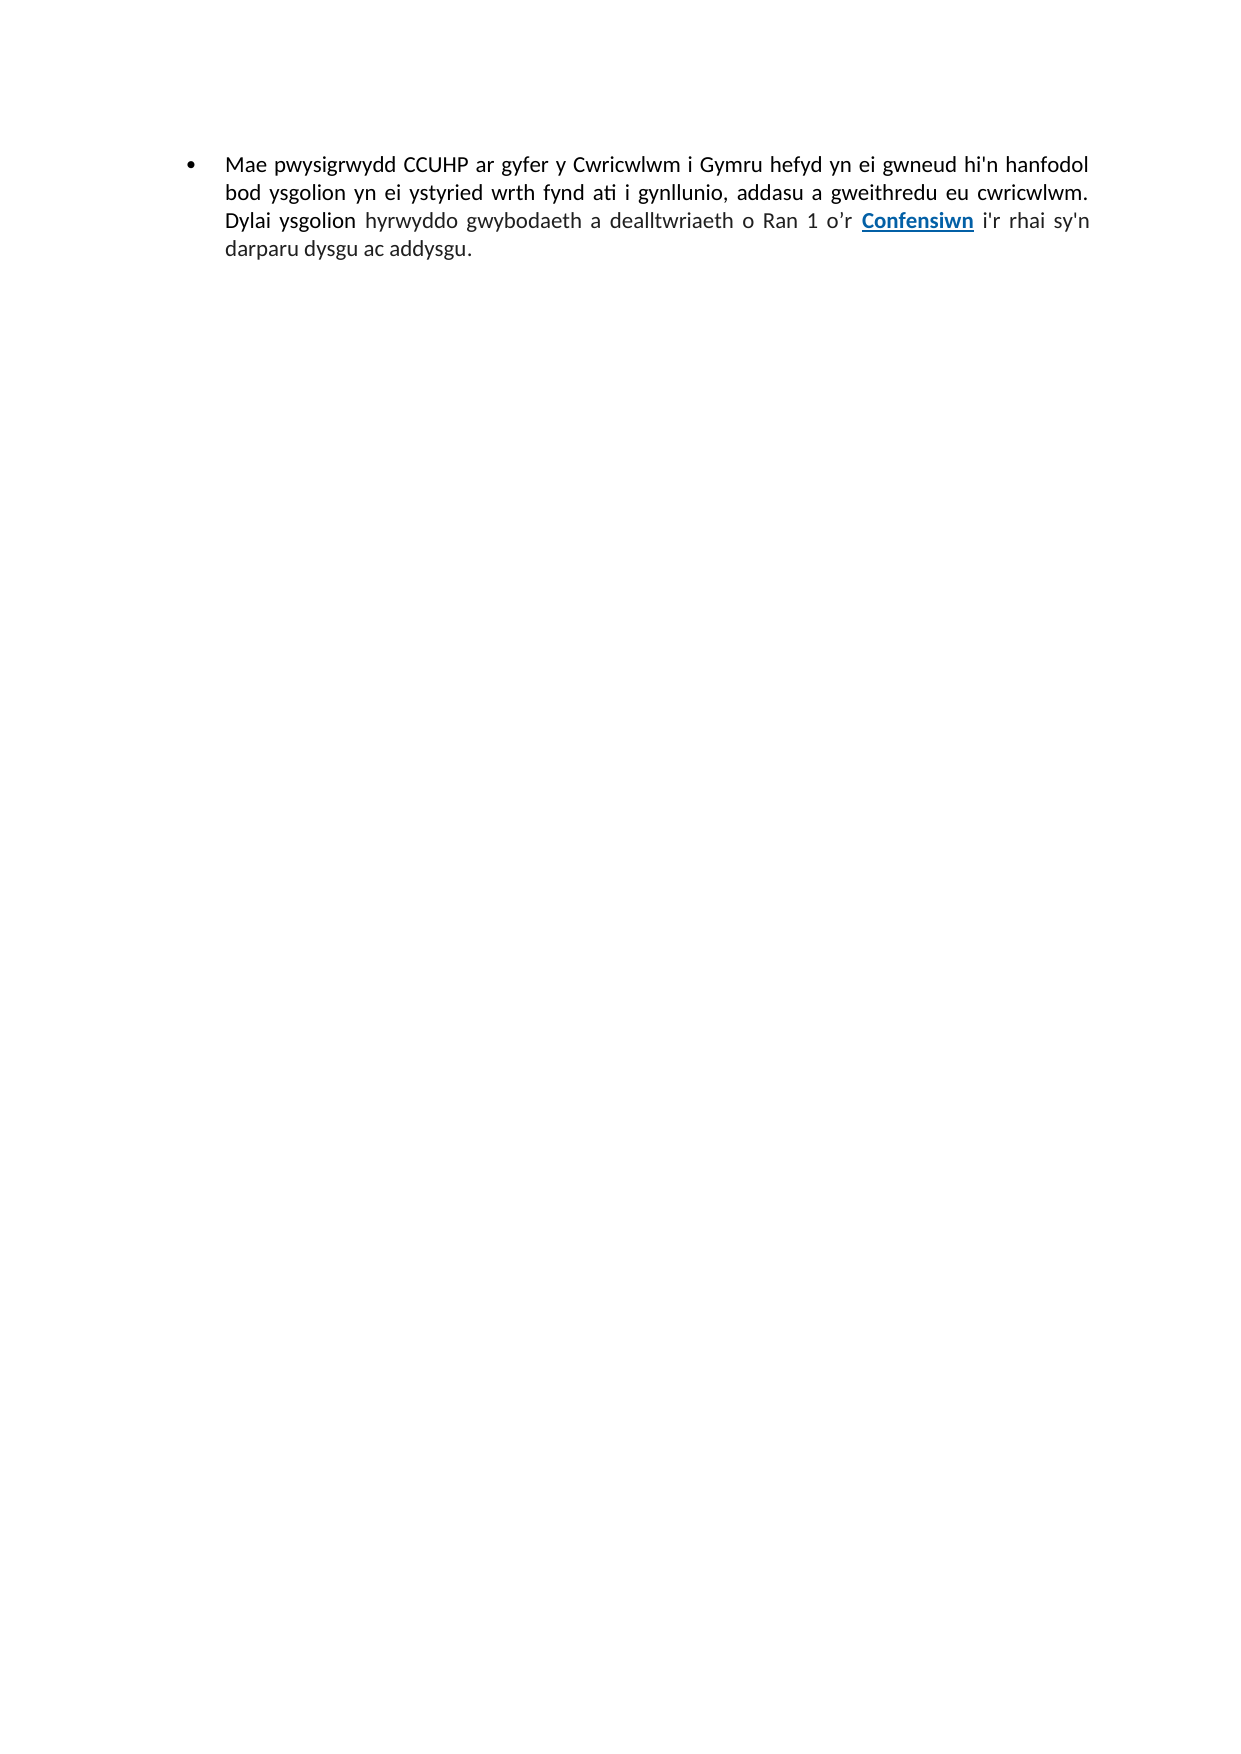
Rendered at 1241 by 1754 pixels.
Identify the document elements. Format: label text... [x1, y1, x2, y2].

list Mae pwysigrwydd CCUHP ar gyfer y Cwricwlwm i Gymru hefyd yn ei gwneud hi'n hanfodol bod ysgolion yn ei ystyried wrth fynd ati i gynllunio, addasu a gweithredu eu cwricwlwm. Dylai ysgolion hyrwyddo gwybodaeth a dealltwriaeth o Ran 1 o’r Confensiwn i'r rhai sy'n darparu dysgu ac addysgu. [187, 150, 1090, 262]
